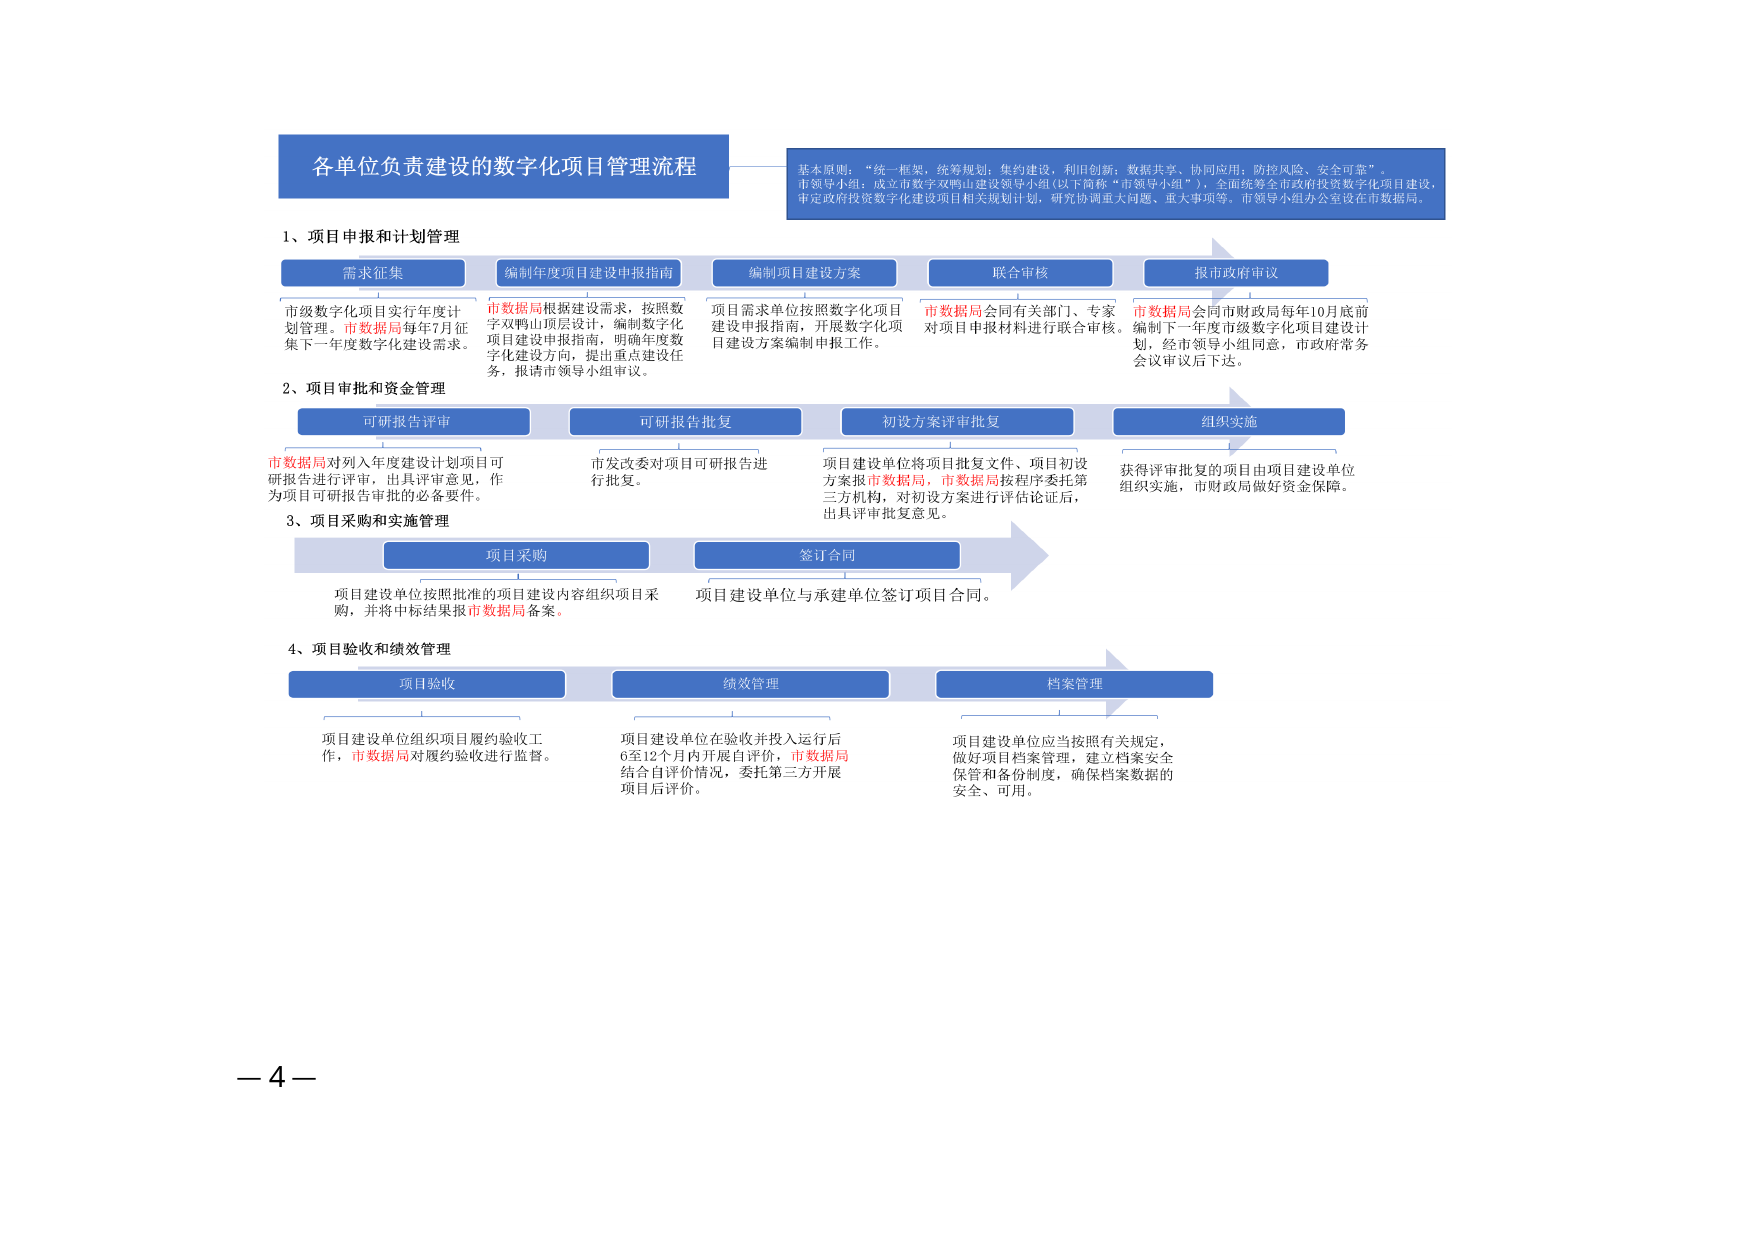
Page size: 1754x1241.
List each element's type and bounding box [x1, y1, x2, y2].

picture [264, 129, 1452, 803]
